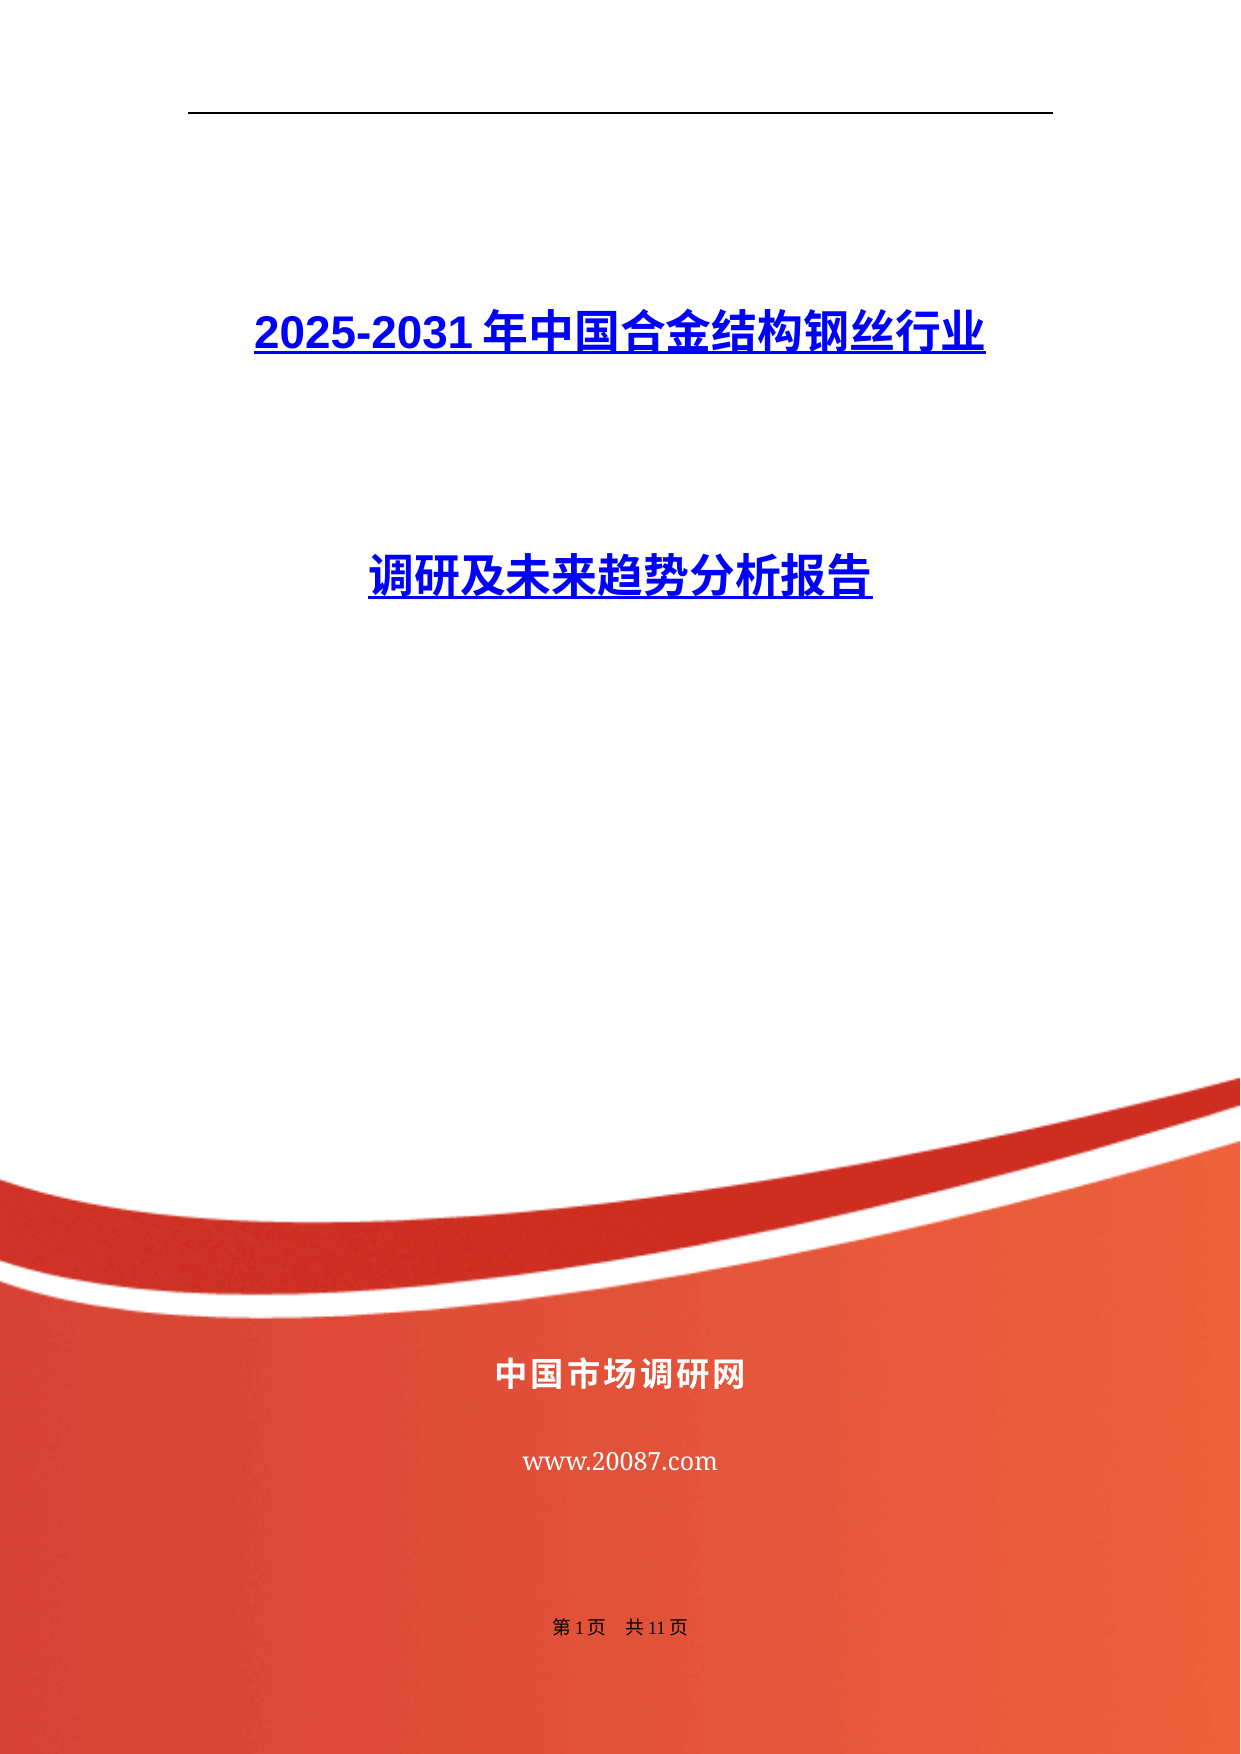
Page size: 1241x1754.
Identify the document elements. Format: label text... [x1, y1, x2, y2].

text www.20087.com [187, 1428, 1053, 1493]
picture [0, 1006, 1241, 1754]
table_header 2025-2031年中国合金结构钢丝行业调研及未来趋势分析报告 [188, 207, 1053, 773]
subtitle 中国市场调研网 [187, 1339, 1053, 1404]
